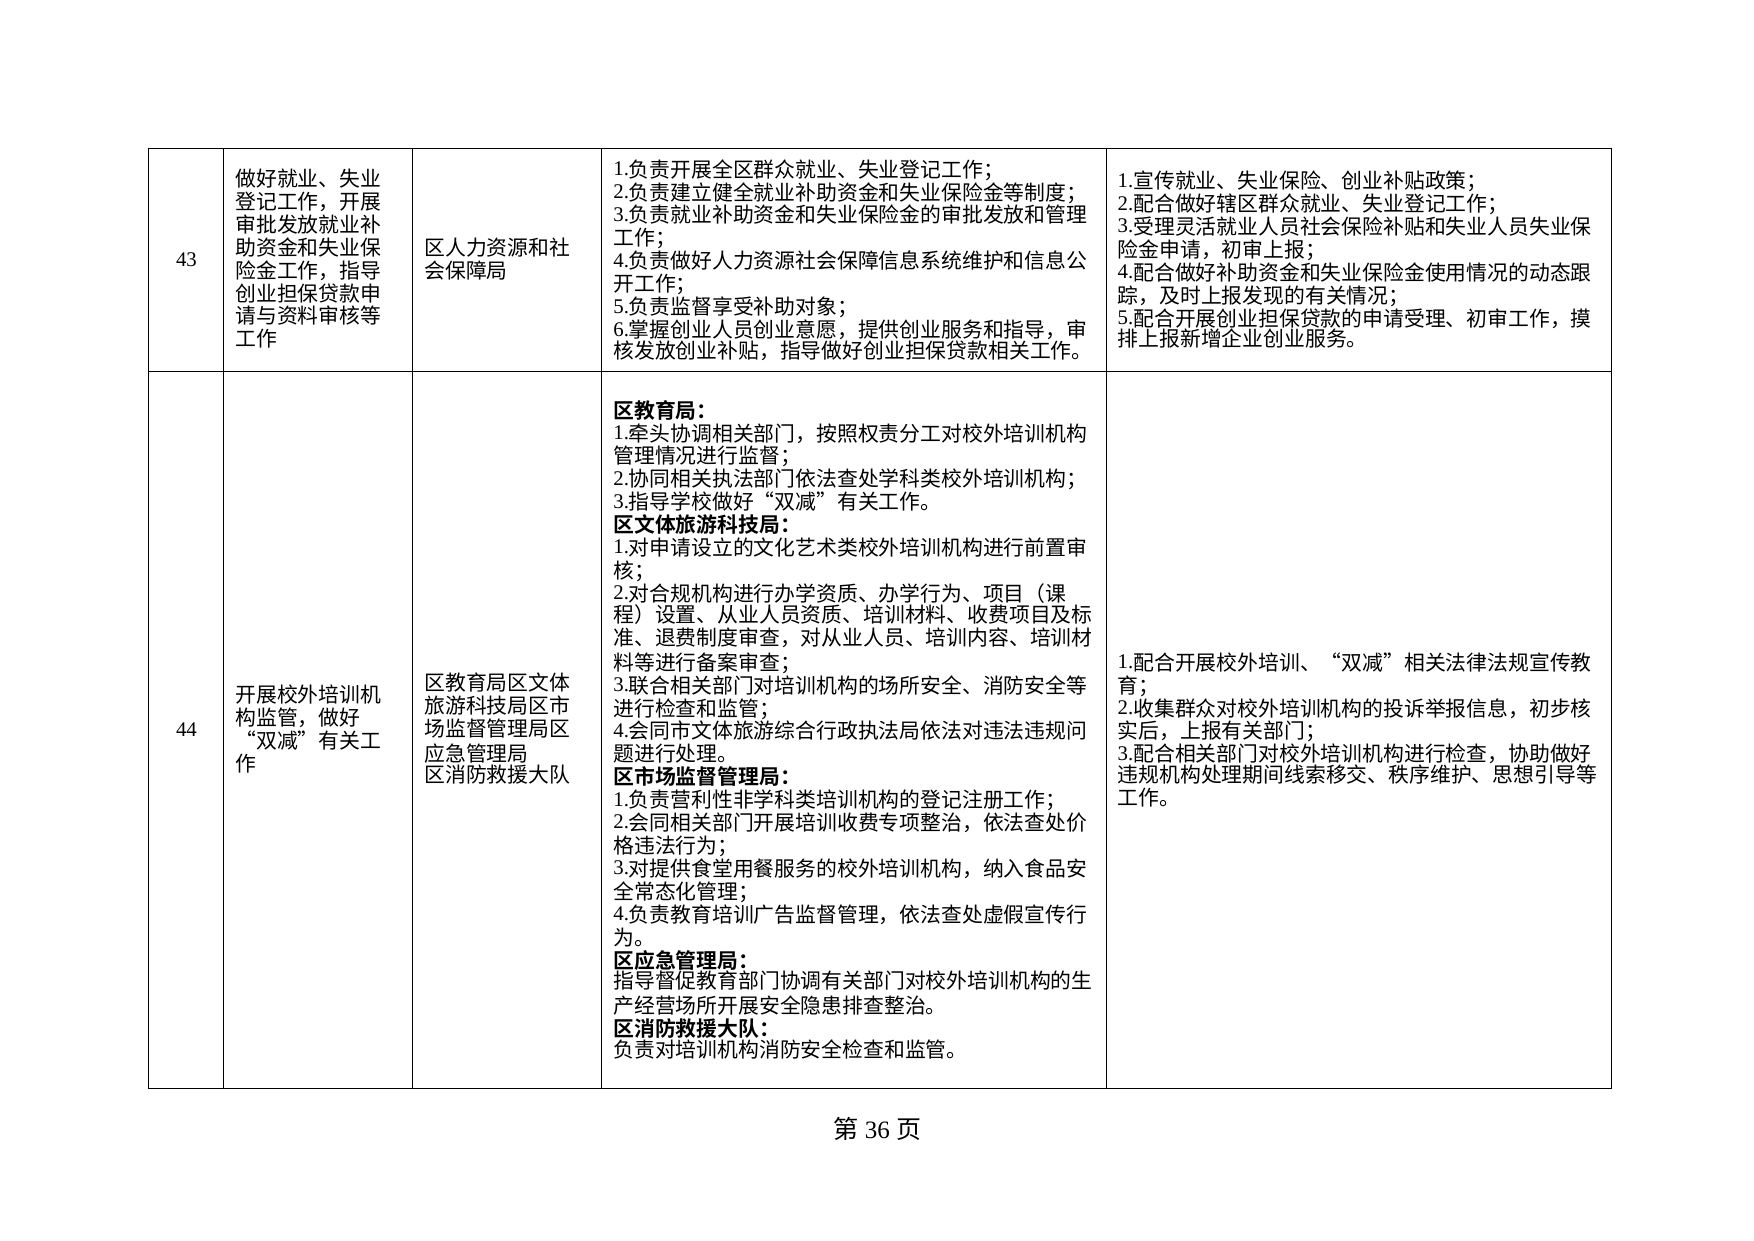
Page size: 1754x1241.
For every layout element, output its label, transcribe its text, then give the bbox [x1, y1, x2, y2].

table_cell 区人力资源和社会保障局 [413, 149, 601, 371]
table_cell 开展校外培训机构监管，做好“双减”有关工作 [224, 372, 412, 1088]
table_cell 1.配合开展校外培训、“双减”相关法律法规宣传教育； 2.收集群众对校外培训机构的投诉举报信息，初步核实后，上报有关部门； 3.配合相关部门对校外培训机构进行检查，协助做好违规机构处理期间线索移交、秩序维护、思想引导等工作。 [1107, 372, 1611, 1088]
table_cell 43 [149, 149, 223, 371]
table_cell 1.宣传就业、失业保险、创业补贴政策； 2.配合做好辖区群众就业、失业登记工作； 3.受理灵活就业人员社会保险补贴和失业人员失业保险金申请，初审上报； 4.配合做好补助资金和失业保险金使用情况的动态跟踪，及时上报发现的有关情况； 5.配合开展创业担保贷款的申请受理、初审工作，摸排上报新增企业创业服务。 [1107, 149, 1611, 371]
table_cell 区教育局： 1.牵头协调相关部门，按照权责分工对校外培训机构管理情况进行监督； 2.协同相关执法部门依法查处学科类校外培训机构； 3.指导学校做好“双减”有关工作。 区文体旅游科技局： 1.对申请设立的文化艺术类校外培训机构进行前置审核； 2.对合规机构进行办学资质、办学行为、项目（课程）设置、从业人员资质、培训材料、收费项目及标准、退费制度审查，对从业人员、培训内容、培训材料等进行备案审查； 3.联合相关部门对培训机构的场所安全、消防安全等进行检查和监管； 4.会同市文体旅游综合行政执法局依法对违法违规问题进行处理。 区市场监督管理局： 1.负责营利性非学科类培训机构的登记注册工作； 2.会同相关部门开展培训收费专项整治，依法查处价格违法行为； 3.对提供食堂用餐服务的校外培训机构，纳入食品安全常态化管理； 4.负责教育培训广告监督管理，依法查处虚假宣传行为。 区应急管理局： 指导督促教育部门协调有关部门对校外培训机构的生产经营场所开展安全隐患排查整治。 区消防救援大队： 负责对培训机构消防安全检查和监管。 [602, 372, 1106, 1088]
table_cell 区教育局区文体旅游科技局区市场监督管理局区应急管理局 区消防救援大队 [413, 372, 601, 1088]
table_cell 1.负责开展全区群众就业、失业登记工作； 2.负责建立健全就业补助资金和失业保险金等制度； 3.负责就业补助资金和失业保险金的审批发放和管理工作； 4.负责做好人力资源社会保障信息系统维护和信息公开工作； 5.负责监督享受补助对象； 6.掌握创业人员创业意愿，提供创业服务和指导，审核发放创业补贴，指导做好创业担保贷款相关工作。 [602, 149, 1106, 371]
table_cell 做好就业、失业登记工作，开展审批发放就业补助资金和失业保险金工作，指导创业担保贷款申请与资料审核等工作 [224, 149, 412, 371]
table_cell 44 [149, 372, 223, 1088]
